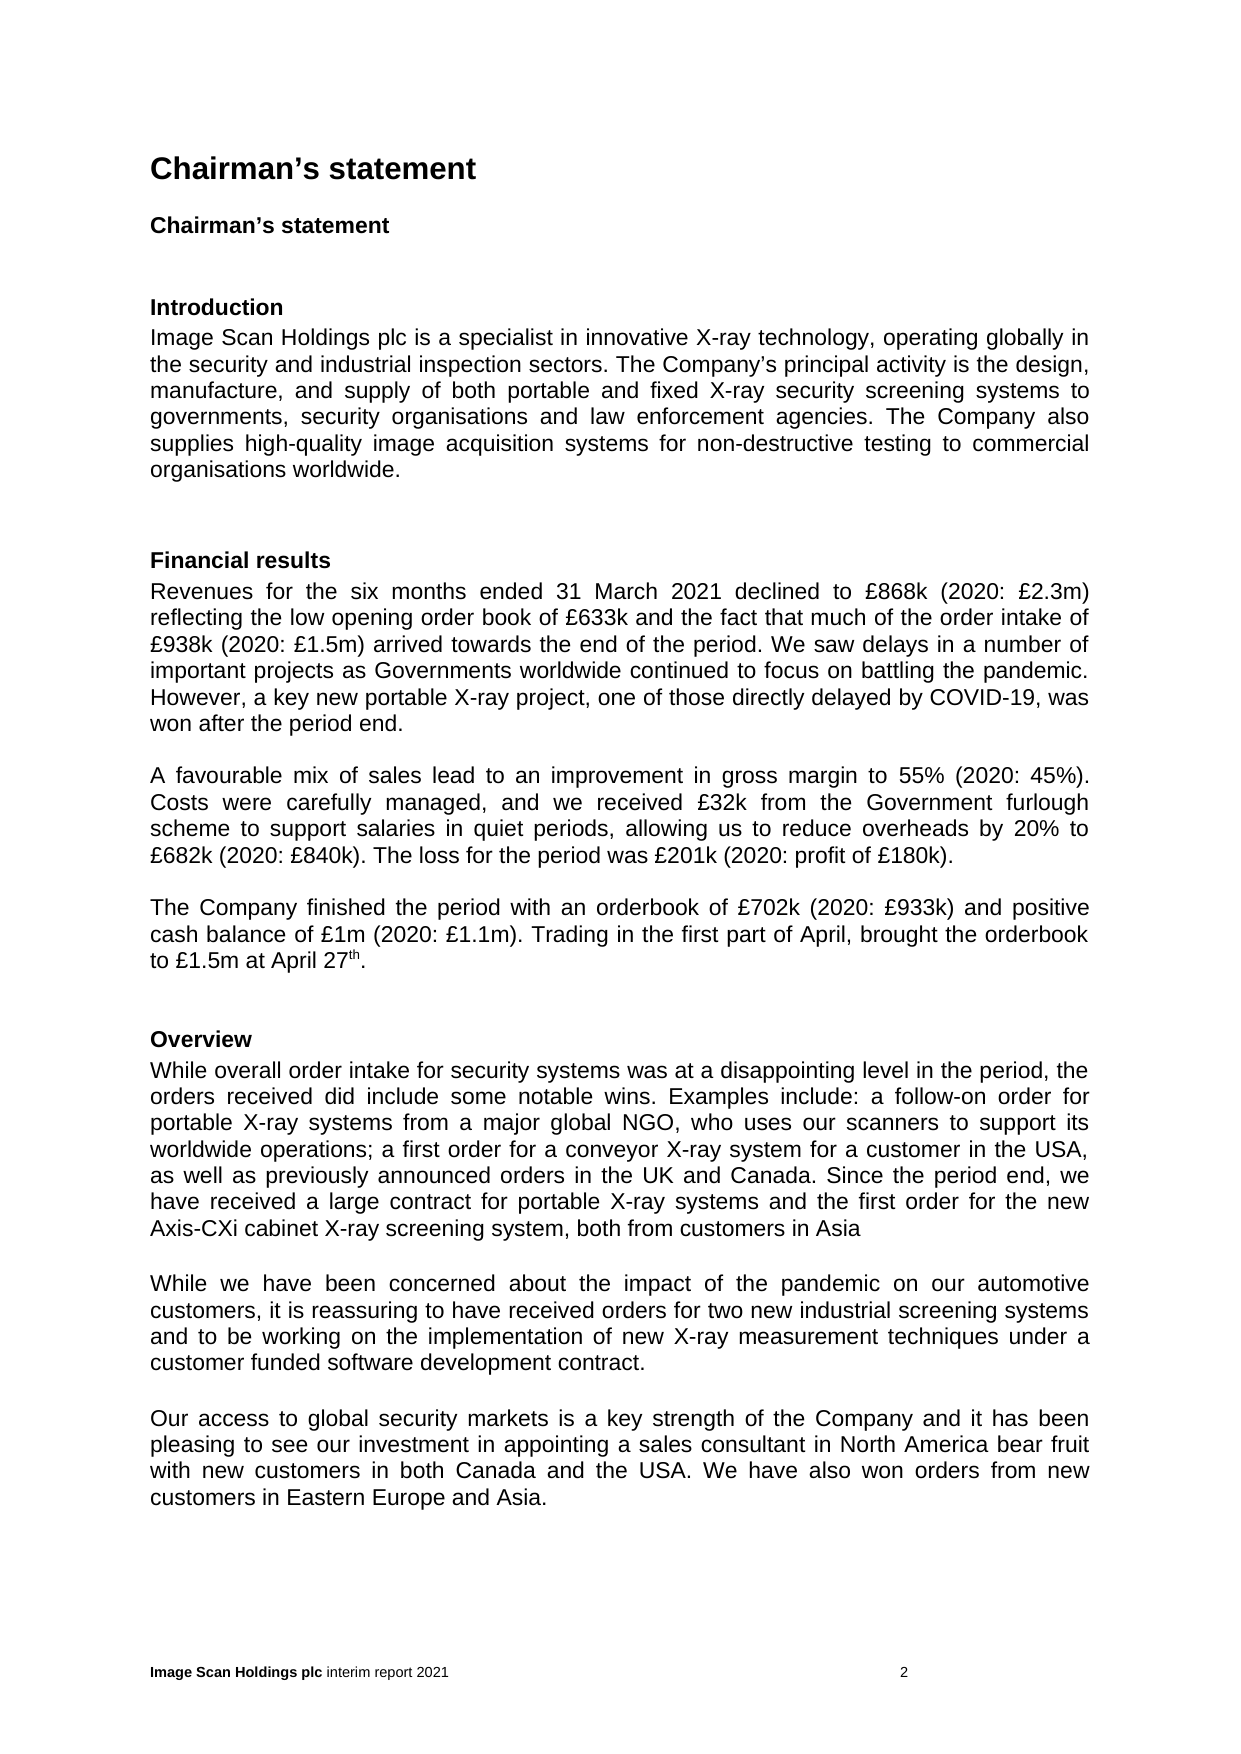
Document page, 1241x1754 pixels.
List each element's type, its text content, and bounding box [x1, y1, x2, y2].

text The Company finished the period with an orderbook of £702k (2020: £933k) and positive cash balance of £1m (2020: £1.1m). Trading in the first part of April, brought the orderbook to £1.5m at April 27th. [150, 894, 1090, 973]
text Financial results [150, 547, 1090, 574]
text While overall order intake for security systems was at a disappointing level in the period, the orders received did include some notable wins. Examples include: a follow-on order for portable X-ray systems from a major global NGO, who uses our scanners to support its worldwide operations; a first order for a conveyor X-ray system for a customer in the USA, as well as previously announced orders in the UK and Canada. Since the period end, we have received a large contract for portable X-ray systems and the first order for the new Axis-CXi cabinet X-ray screening system, both from customers in Asia [150, 1057, 1090, 1241]
text A favourable mix of sales lead to an improvement in gross margin to 55% (2020: 45%). Costs were carefully managed, and we received £32k from the Government furlough scheme to support salaries in quiet periods, allowing us to reduce overheads by 20% to £682k (2020: £840k). The loss for the period was £201k (2020: profit of £180k). [150, 762, 1090, 868]
text Overview [150, 1026, 1090, 1052]
text Chairman’s statement [150, 212, 1090, 238]
text Revenues for the six months ended 31 March 2021 declined to £868k (2020: £2.3m) reflecting the low opening order book of £633k and the fact that much of the order intake of £938k (2020: £1.5m) arrived towards the end of the period. We saw delays in a number of important projects as Governments worldwide continued to focus on battling the pandemic. However, a key new portable X-ray project, one of those directly delayed by COVID-19, was won after the period end. [150, 578, 1090, 736]
text While we have been concerned about the impact of the pandemic on our automotive customers, it is reassuring to have received orders for two new industrial screening systems and to be working on the implementation of new X-ray measurement techniques under a customer funded software development contract. [150, 1270, 1090, 1376]
text Our access to global security markets is a key strength of the Company and it has been pleasing to see our investment in appointing a sales consultant in North America bear fruit with new customers in both Canada and the USA. We have also won orders from new customers in Eastern Europe and Asia. [150, 1405, 1090, 1510]
text Introduction [150, 294, 1090, 320]
text Image Scan Holdings plc is a specialist in innovative X-ray technology, operating globally in the security and industrial inspection sectors. The Company’s principal activity is the design, manufacture, and supply of both portable and fixed X-ray security screening systems to governments, security organisations and law enforcement agencies. The Company also supplies high-quality image acquisition systems for non-destructive testing to commercial organisations worldwide. [150, 324, 1090, 482]
text Chairman’s statement [150, 150, 1090, 186]
